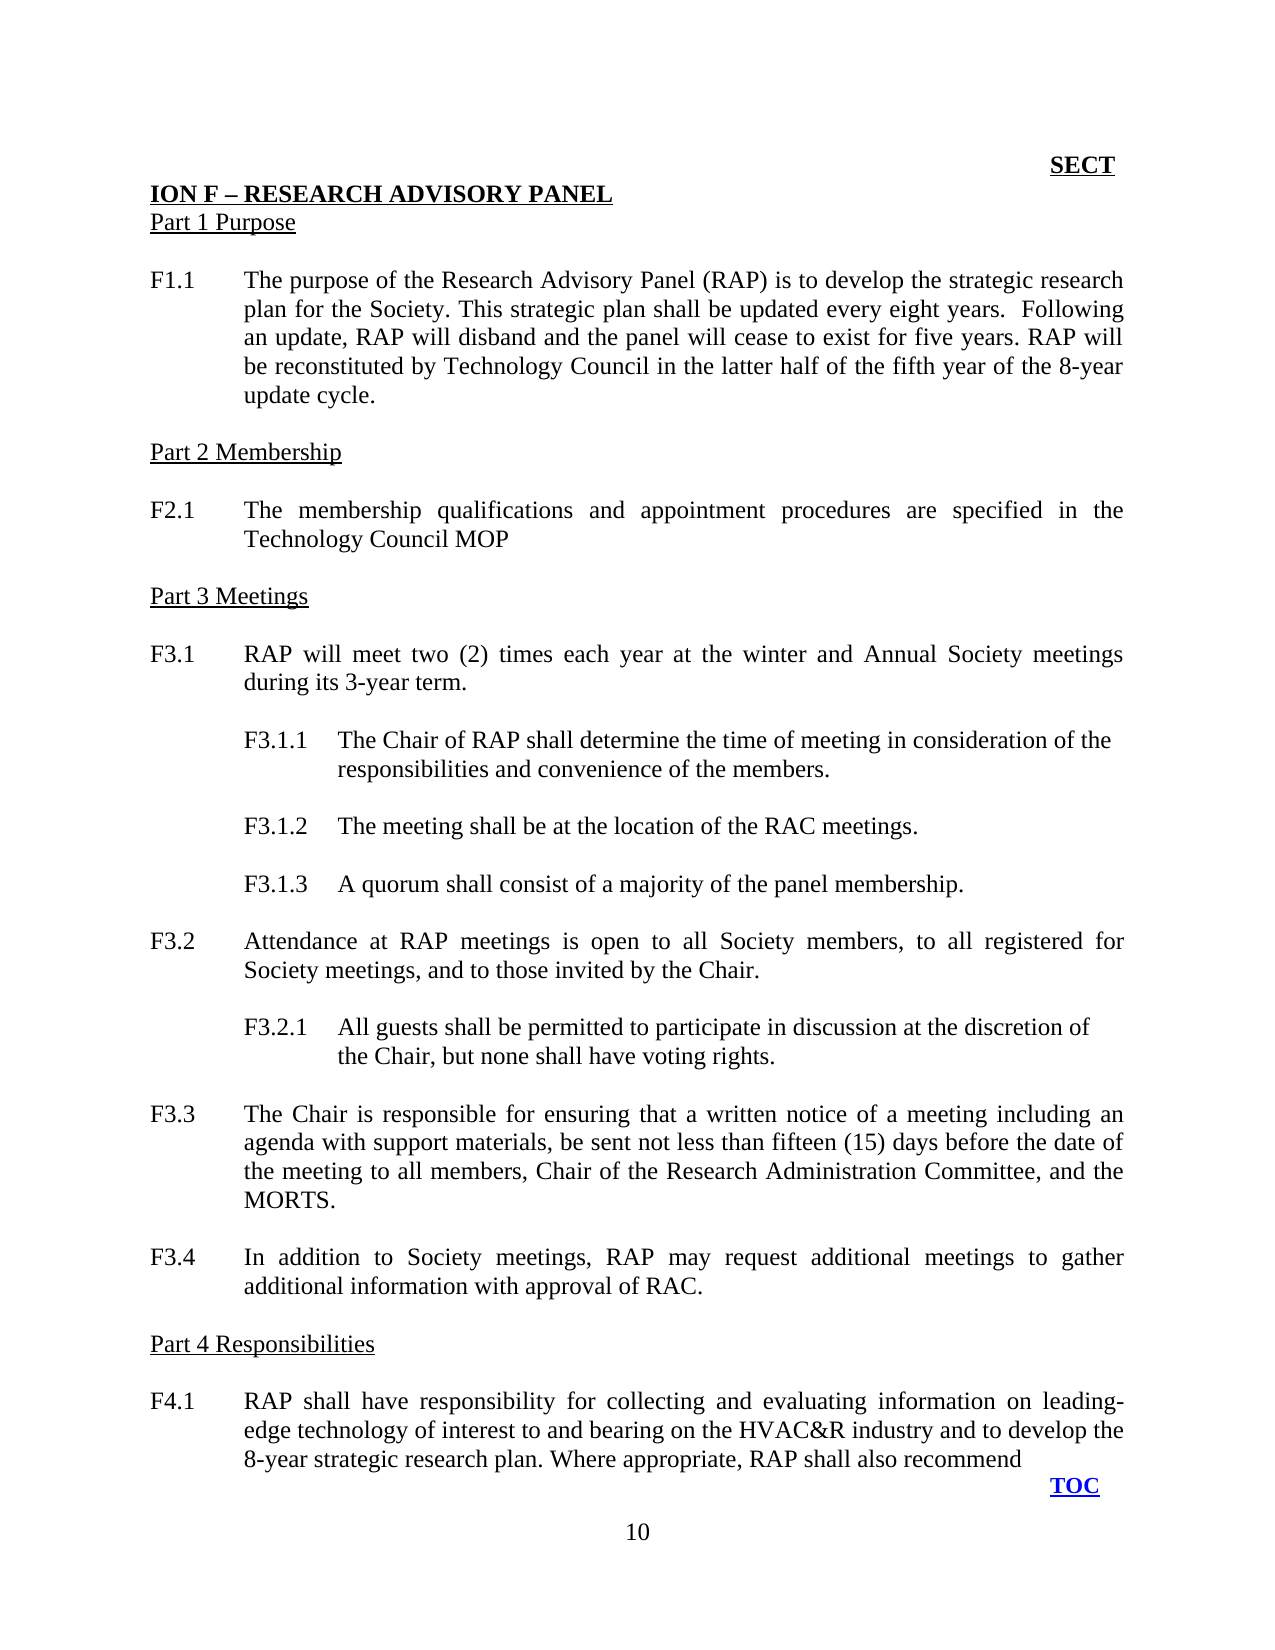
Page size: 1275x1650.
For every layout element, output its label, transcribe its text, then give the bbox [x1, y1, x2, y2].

text F3.1.2 The meeting shall be at the location of the RAC meetings. [244, 811, 1125, 840]
text F3.2 Attendance at RAP meetings is open to all Society members, to all registered for Society meetings, and to those invited by the Chair. [150, 926, 1125, 984]
text F4.1 RAP shall have responsibility for collecting and evaluating information on leading-edge technology of interest to and bearing on the HVAC&R industry and to develop the 8-year strategic research plan. Where appropriate, RAP shall also recommend [150, 1386, 1125, 1472]
text F3.1.3 A quorum shall consist of a majority of the panel membership. [244, 869, 1125, 897]
text F3.1 RAP will meet two (2) times each year at the winter and Annual Society meetings during its 3-year term. [150, 639, 1125, 696]
text F3.2.1 All guests shall be permitted to participate in discussion at the discretion of the Chair, but none shall have voting rights. [244, 1012, 1125, 1070]
subtitle Part 4 Responsibilities [150, 1329, 1125, 1357]
text F1.1 The purpose of the Research Advisory Panel (RAP) is to develop the strategic research plan for the Society. This strategic plan shall be updated every eight years. Following an update, RAP will disband and the panel will cease to exist for five years. RAP will be reconstituted by Technology Council in the latter half of the fifth year of the 8-year update cycle. [150, 265, 1125, 409]
subtitle Part 1 Purpose [150, 207, 1125, 236]
text F3.1.1 The Chair of RAP shall determine the time of meeting in consideration of the responsibilities and convenience of the members. [244, 725, 1125, 782]
subtitle Part 2 Membership [150, 437, 1125, 466]
text TOCSECTION F – RESEARCH ADVISORY PANEL [150, 150, 1125, 207]
subtitle Part 3 Meetings [150, 581, 1125, 610]
text F3.4 In addition to Society meetings, RAP may request additional meetings to gather additional information with approval of RAC. [150, 1242, 1125, 1300]
text F3.3 The Chair is responsible for ensuring that a written notice of a meeting including an agenda with support materials, be sent not less than fifteen (15) days before the date of the meeting to all members, Chair of the Research Administration Committee, and the MORTS. [150, 1099, 1125, 1214]
text F2.1 The membership qualifications and appointment procedures are specified in the Technology Council MOP [150, 495, 1125, 552]
text TOC [150, 1472, 1125, 1499]
